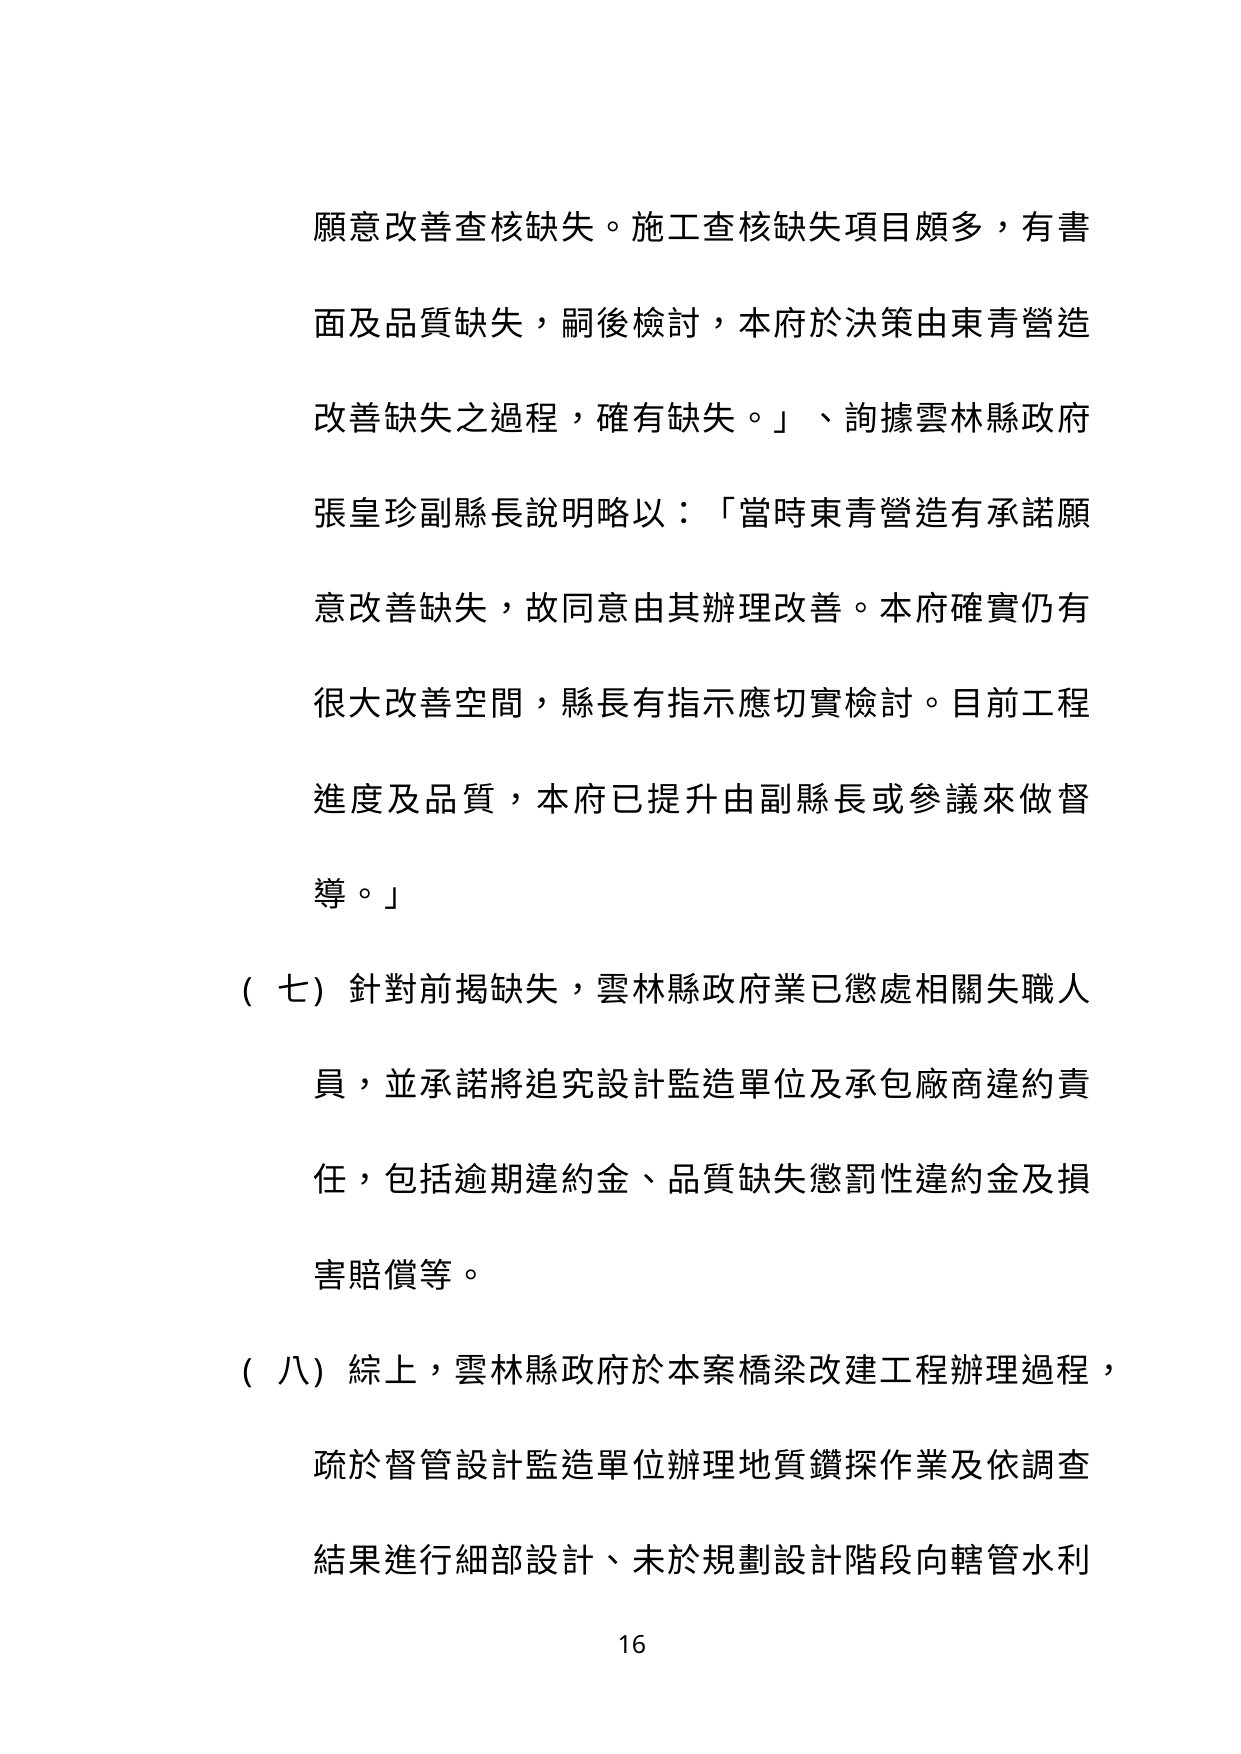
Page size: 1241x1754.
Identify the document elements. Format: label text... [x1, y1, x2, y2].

subtitle 針對前揭缺失，雲林縣政府業已懲處相關失職人員，並承諾將追究設計監造單位及承包廠商違約責任，包括逾期違約金、品質缺失懲罰性違約金及損害賠償等。 [242, 939, 1092, 1320]
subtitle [242, 178, 1092, 939]
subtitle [242, 1320, 1092, 1606]
